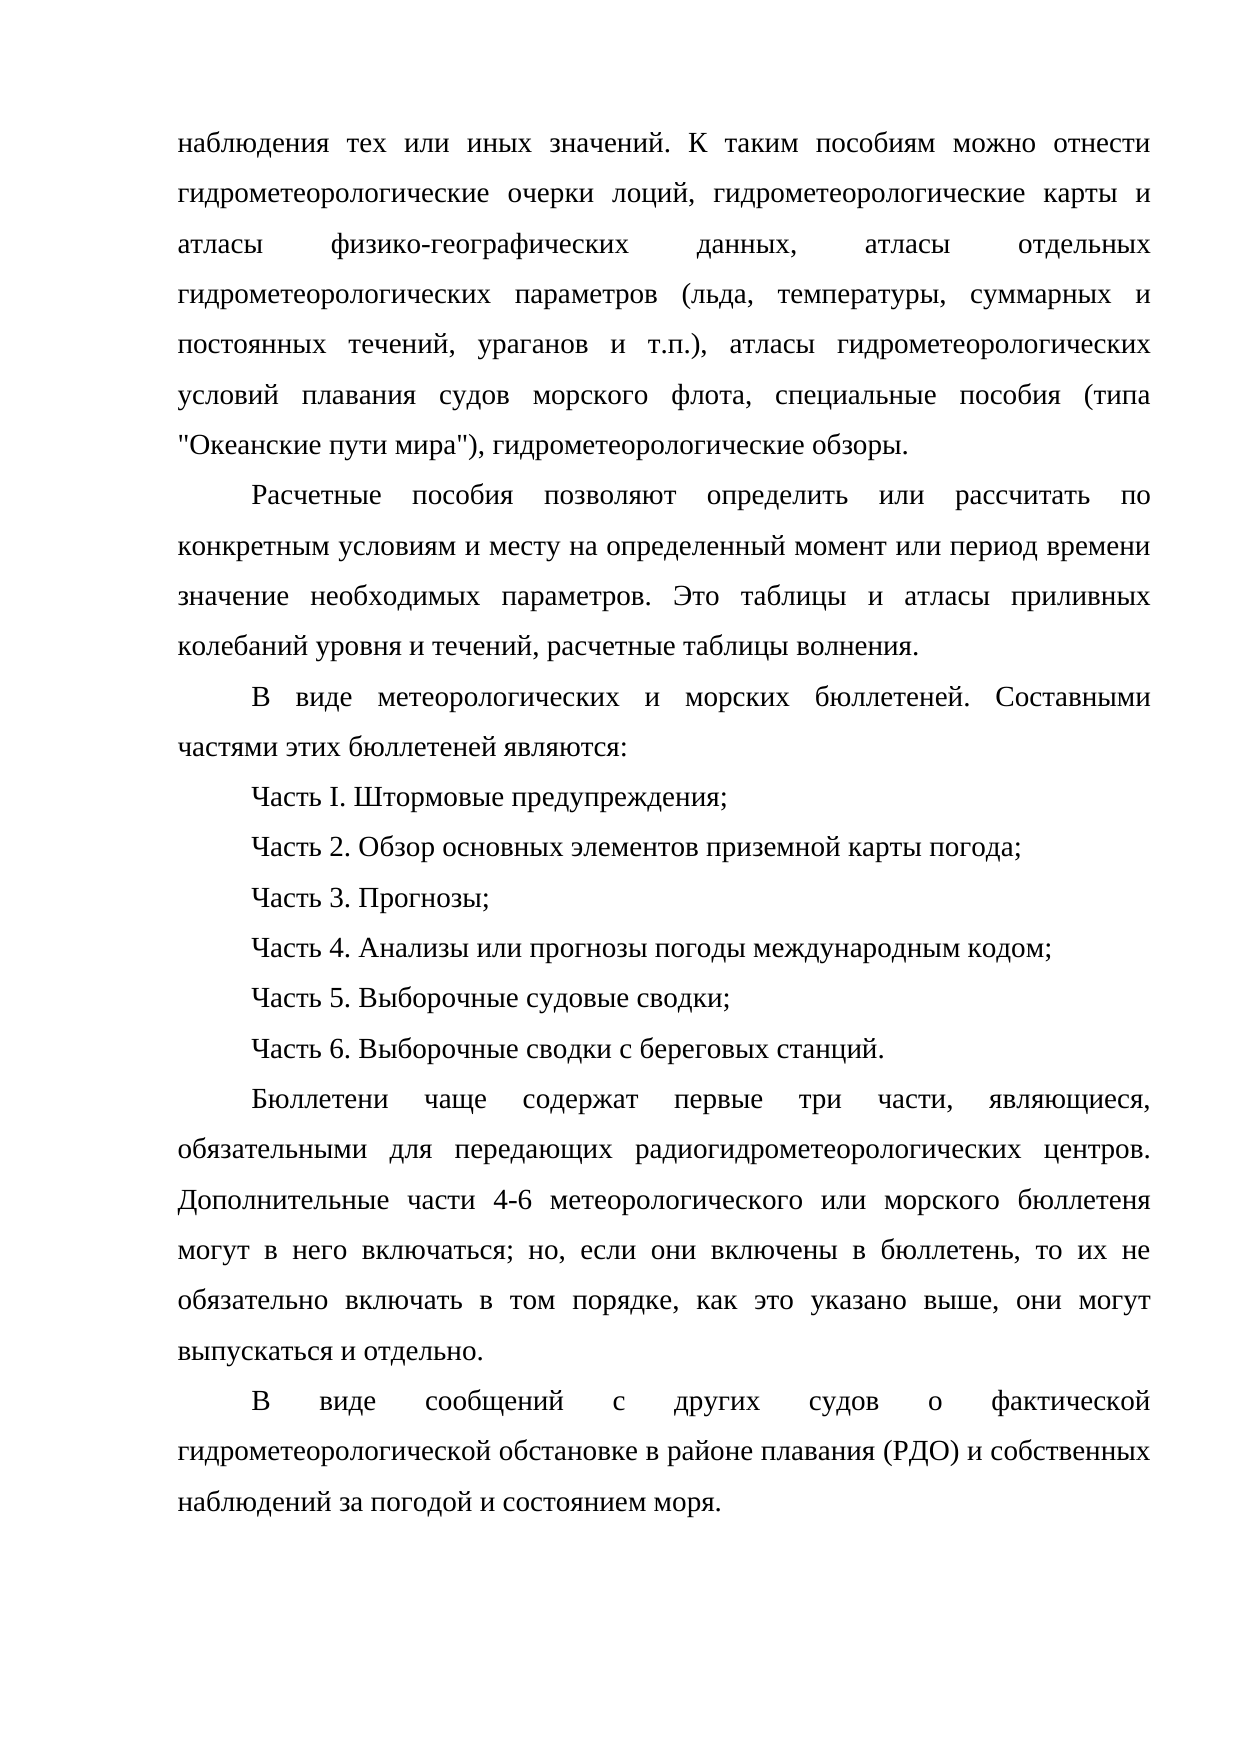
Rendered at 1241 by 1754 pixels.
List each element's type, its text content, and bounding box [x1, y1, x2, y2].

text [177, 125, 1152, 461]
text Часть 5. Выборочные судовые сводки; [177, 981, 1152, 1014]
text Расчетные пособия позволяют определить или рассчитать по конкретным условиям и месту на определенный момент или период времени значение необходимых параметров. Это таблицы и атласы приливных колебаний уровня и течений, расчетные таблицы волнения. [177, 477, 1152, 662]
text В виде сообщений с других судов о фактической гидрометеорологической обстановке в районе плавания (РДО) и собственных наблюдений за погодой и состоянием моря. [177, 1383, 1152, 1517]
text В виде метеорологических и морских бюллетеней. Составными частями этих бюллетеней являются: [177, 679, 1152, 762]
text Часть 4. Анализы или прогнозы погоды международным кодом; [177, 930, 1152, 964]
text Часть 6. Выборочные сводки с береговых станций. [177, 1031, 1152, 1064]
text Часть 3. Прогнозы; [177, 880, 1152, 913]
text Бюллетени чаще содержат первые три части, являющиеся, обязательными для передающих радиогидрометеорологических центров. Дополнительные части 4-6 метеорологического или морского бюллетеня могут в него включаться; но, если они включены в бюллетень, то их не обязательно включать в том порядке, как это указано выше, они могут выпускаться и отдельно. [177, 1081, 1152, 1366]
text Часть 2. Обзор основных элементов приземной карты погода; [177, 829, 1152, 863]
text Часть I. Штормовые предупреждения; [177, 779, 1152, 813]
